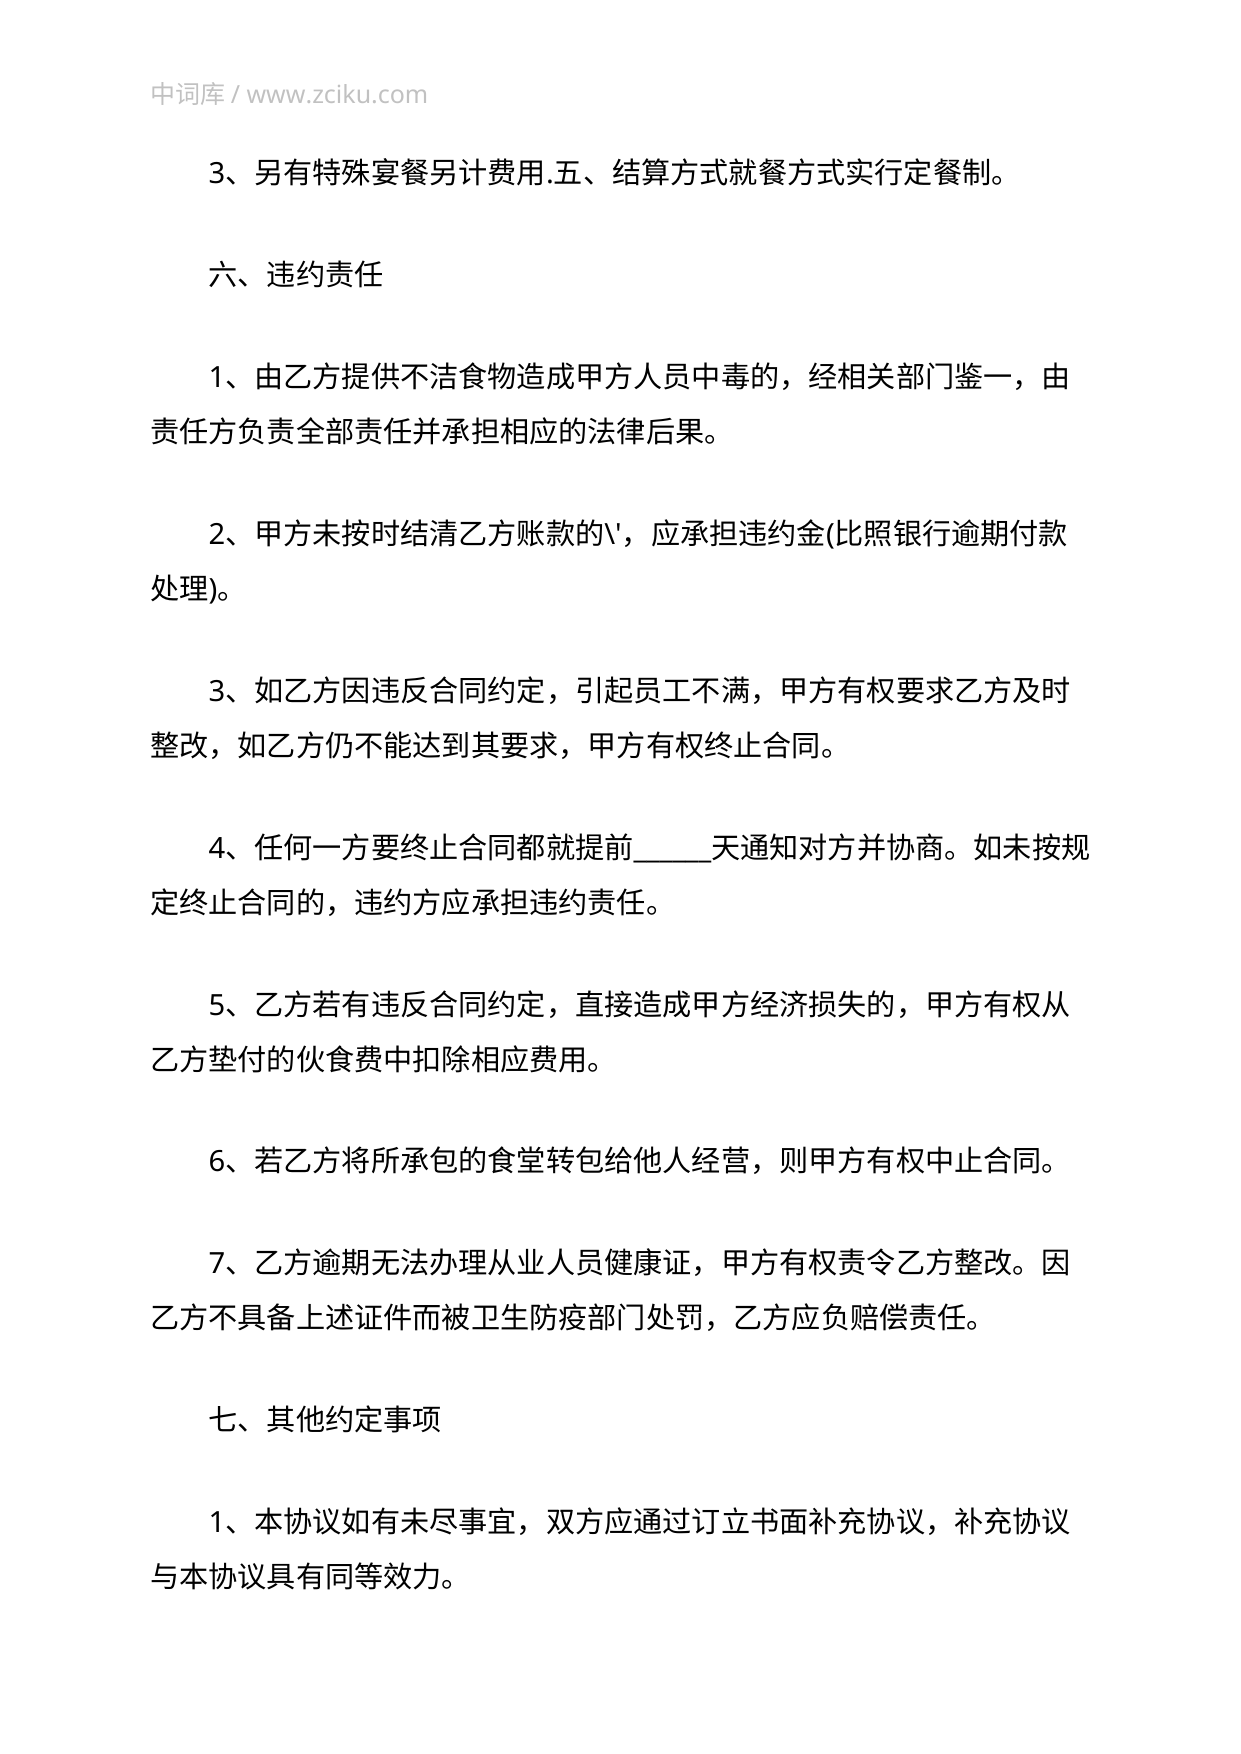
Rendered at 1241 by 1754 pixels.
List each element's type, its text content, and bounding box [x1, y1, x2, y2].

text 1、由乙方提供不洁食物造成甲方人员中毒的，经相关部门鉴一，由责任方负责全部责任并承担相应的法律后果。 [150, 354, 1090, 451]
text 4、任何一方要终止合同都就提前______天通知对方并协商。如未按规定终止合同的，违约方应承担违约责任。 [150, 824, 1090, 922]
text 6、若乙方将所承包的食堂转包给他人经营，则甲方有权中止合同。 [150, 1138, 1090, 1180]
text 七、其他约定事项 [150, 1397, 1090, 1439]
text 3、另有特殊宴餐另计费用.五、结算方式就餐方式实行定餐制。 [150, 150, 1090, 192]
text 1、本协议如有未尽事宜，双方应通过订立书面补充协议，补充协议与本协议具有同等效力。 [150, 1498, 1090, 1596]
text 六、违约责任 [150, 252, 1090, 294]
text 3、如乙方因违反合同约定，引起员工不满，甲方有权要求乙方及时整改，如乙方仍不能达到其要求，甲方有权终止合同。 [150, 667, 1090, 765]
text 2、甲方未按时结清乙方账款的\'，应承担违约金(比照银行逾期付款处理)。 [150, 511, 1090, 608]
text 7、乙方逾期无法办理从业人员健康证，甲方有权责令乙方整改。因乙方不具备上述证件而被卫生防疫部门处罚，乙方应负赔偿责任。 [150, 1240, 1090, 1337]
text 5、乙方若有违反合同约定，直接造成甲方经济损失的，甲方有权从乙方垫付的伙食费中扣除相应费用。 [150, 981, 1090, 1078]
